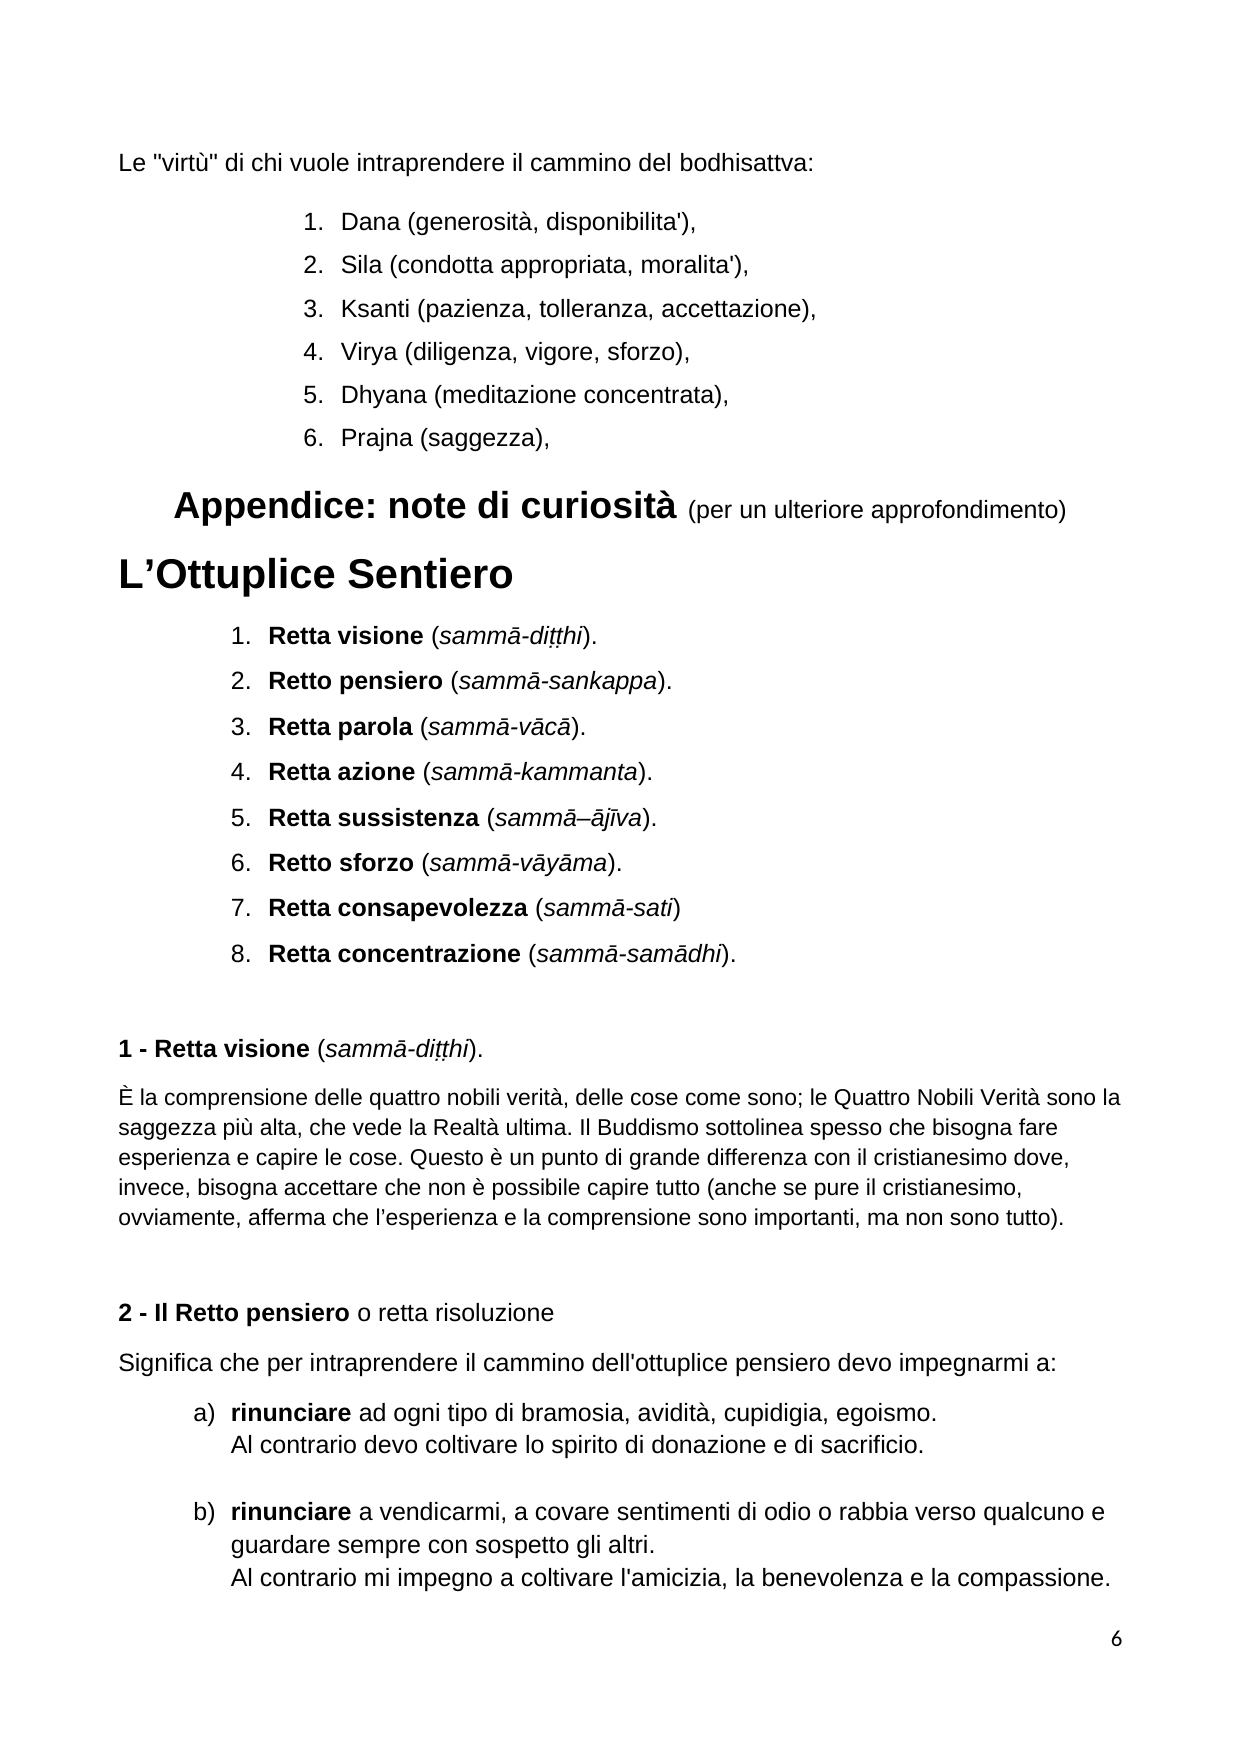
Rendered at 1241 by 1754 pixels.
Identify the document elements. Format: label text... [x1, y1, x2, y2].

list Prajna (saggezza), [303, 423, 1122, 452]
list Al contrario mi impegno a coltivare l'amicizia, la benevolenza e la compassione. [231, 1563, 1122, 1591]
list Sila (condotta appropriata, moralita'), [303, 251, 1122, 279]
list Dhyana (meditazione concentrata), [303, 380, 1122, 409]
list Retta sussistenza (sammā–ājīva). [231, 802, 1122, 831]
list Retta concentrazione (sammā-samādhi). [231, 939, 1122, 967]
list Retta consapevolezza (sammā-sati) [231, 893, 1122, 922]
list Dana (generosità, disponibilita'), [303, 207, 1122, 236]
list Retta parola (sammā-vācā). [231, 712, 1122, 740]
text L’Ottuplice Sentiero [118, 549, 1122, 597]
list rinunciare ad ogni tipo di bramosia, avidità, cupidigia, egoismo. [193, 1397, 1122, 1426]
text È la comprensione delle quattro nobili verità, delle cose come sono; le Quattro Nobili Verità sono la saggezza più alta, che vede la Realtà ultima. Il Buddismo sottolinea spesso che bisogna fare esperienza e capire le cose. Questo è un punto di grande differenza con il cristianesimo dove, invece, bisogna accettare che non è possibile capire tutto (anche se pure il cristianesimo, ovviamente, afferma che l’esperienza e la comprensione sono importanti, ma non sono tutto). [118, 1083, 1122, 1231]
list Ksanti (pazienza, tolleranza, accettazione), [303, 294, 1122, 322]
text 1 - Retta visione (sammā-diṭṭhi). [118, 1034, 1122, 1063]
text Appendice: note di curiosità (per un ulteriore approfondimento) [118, 483, 1122, 526]
text Significa che per intraprendere il cammino dell'ottuplice pensiero devo impegnarmi a: [118, 1348, 1122, 1377]
list Al contrario devo coltivare lo spirito di donazione e di sacrificio. [231, 1431, 1122, 1459]
text Le "virtù" di chi vuole intraprendere il cammino del bodhisattva: [118, 148, 1122, 176]
list Retta azione (sammā-kammanta). [231, 757, 1122, 786]
list Virya (diligenza, vigore, sforzo), [303, 337, 1122, 366]
text 2 - Il Retto pensiero o retta risoluzione [118, 1298, 1122, 1327]
list rinunciare a vendicarmi, a covare sentimenti di odio o rabbia verso qualcuno e guardare sempre con sospetto gli altri. [193, 1497, 1122, 1558]
list Retta visione (sammā-diṭṭhi). [231, 621, 1122, 649]
list Retto sforzo (sammā-vāyāma). [231, 848, 1122, 877]
list Retto pensiero (sammā-sankappa). [231, 666, 1122, 695]
